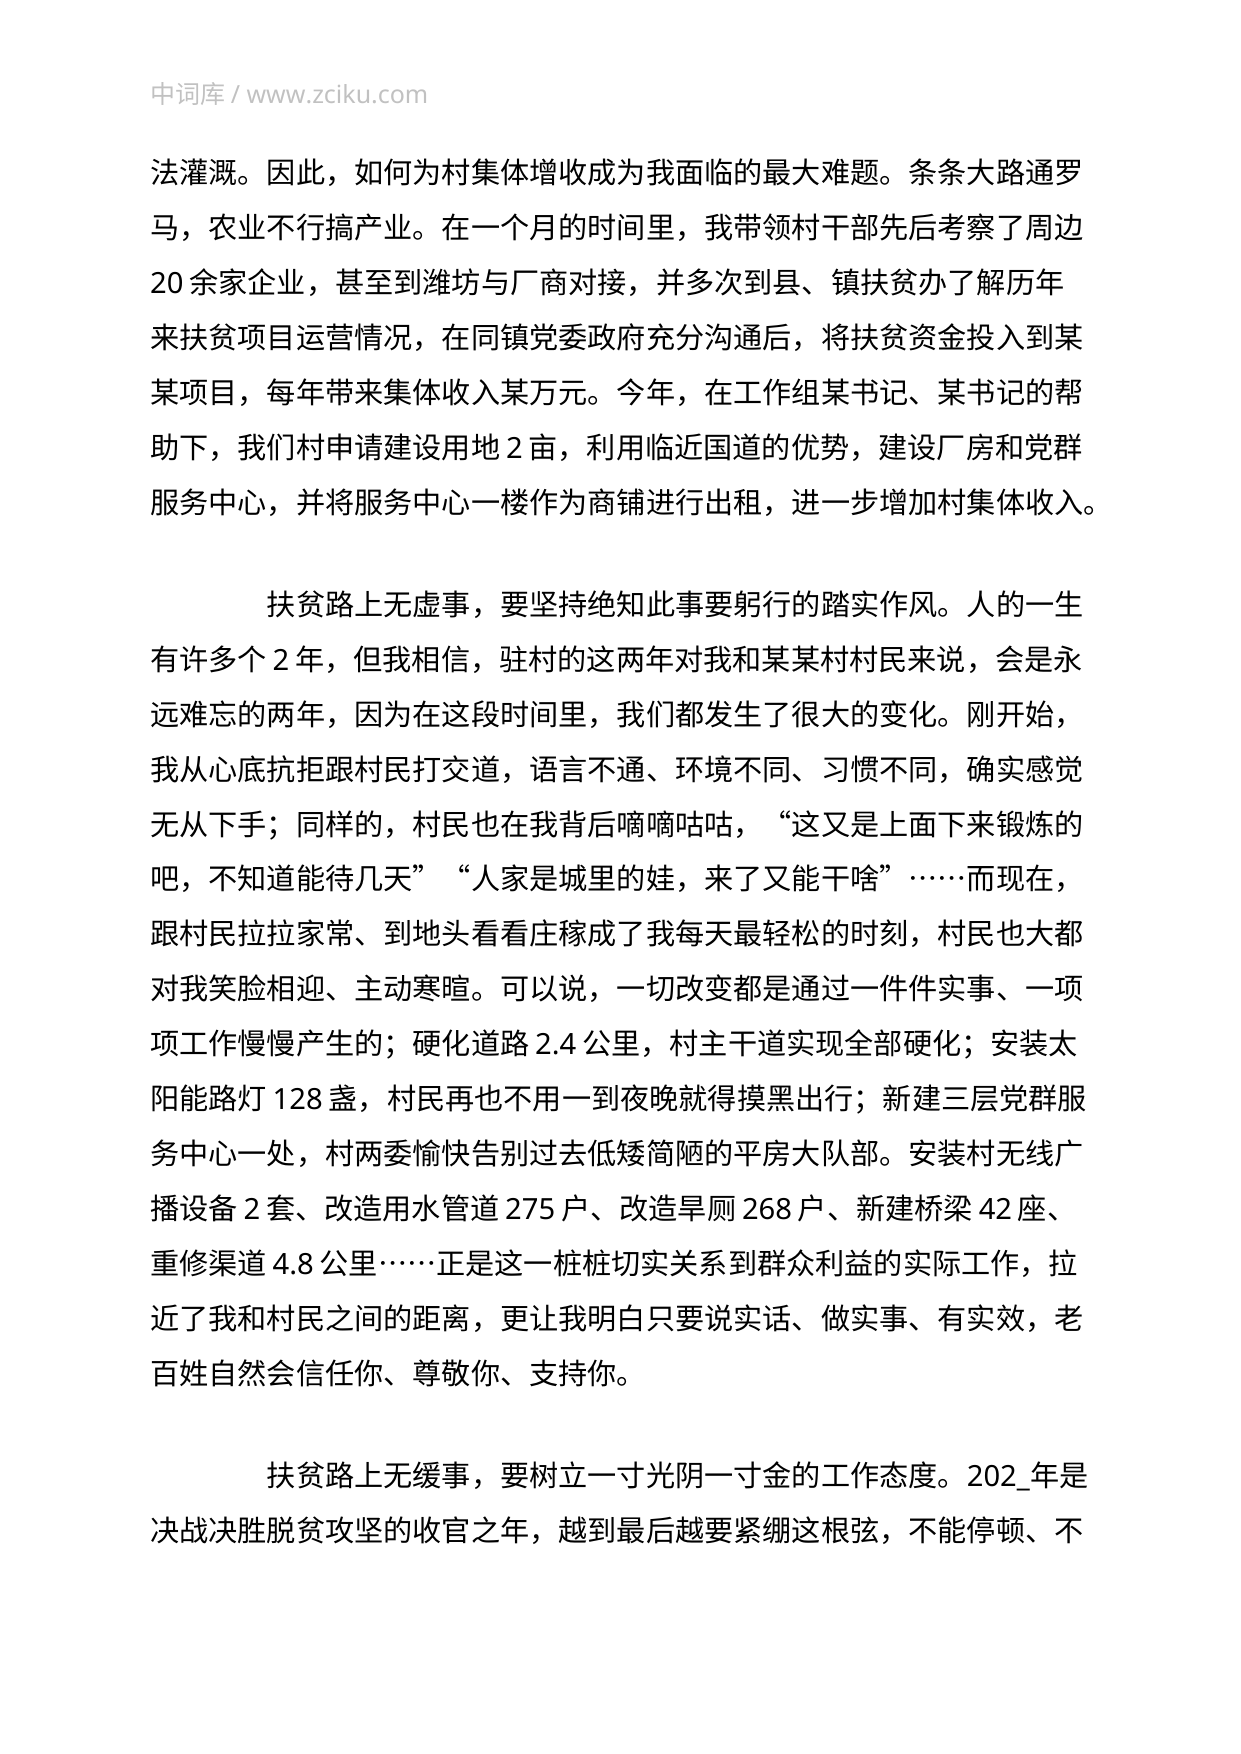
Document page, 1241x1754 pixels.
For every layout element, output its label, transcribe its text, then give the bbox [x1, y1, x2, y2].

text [150, 1452, 1090, 1549]
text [150, 150, 1090, 522]
text 扶贫路上无虚事，要坚持绝知此事要躬行的踏实作风。人的一生有许多个2年，但我相信，驻村的这两年对我和某某村村民来说，会是永远难忘的两年，因为在这段时间里，我们都发生了很大的变化。刚开始，我从心底抗拒跟村民打交道，语言不通、环境不同、习惯不同，确实感觉无从下手；同样的，村民也在我背后嘀嘀咕咕，“这又是上面下来锻炼的吧，不知道能待几天”“人家是城里的娃，来了又能干啥”……而现在，跟村民拉拉家常、到地头看看庄稼成了我每天最轻松的时刻，村民也大都对我笑脸相迎、主动寒暄。可以说，一切改变都是通过一件件实事、一项项工作慢慢产生的；硬化道路2.4公里，村主干道实现全部硬化；安装太阳能路灯128盏，村民再也不用一到夜晚就得摸黑出行；新建三层党群服务中心一处，村两委愉快告别过去低矮简陋的平房大队部。安装村无线广播设备2套、改造用水管道275户、改造旱厕268户、新建桥梁42座、重修渠道4.8公里……正是这一桩桩切实关系到群众利益的实际工作，拉近了我和村民之间的距离，更让我明白只要说实话、做实事、有实效，老百姓自然会信任你、尊敬你、支持你。 [150, 581, 1090, 1393]
